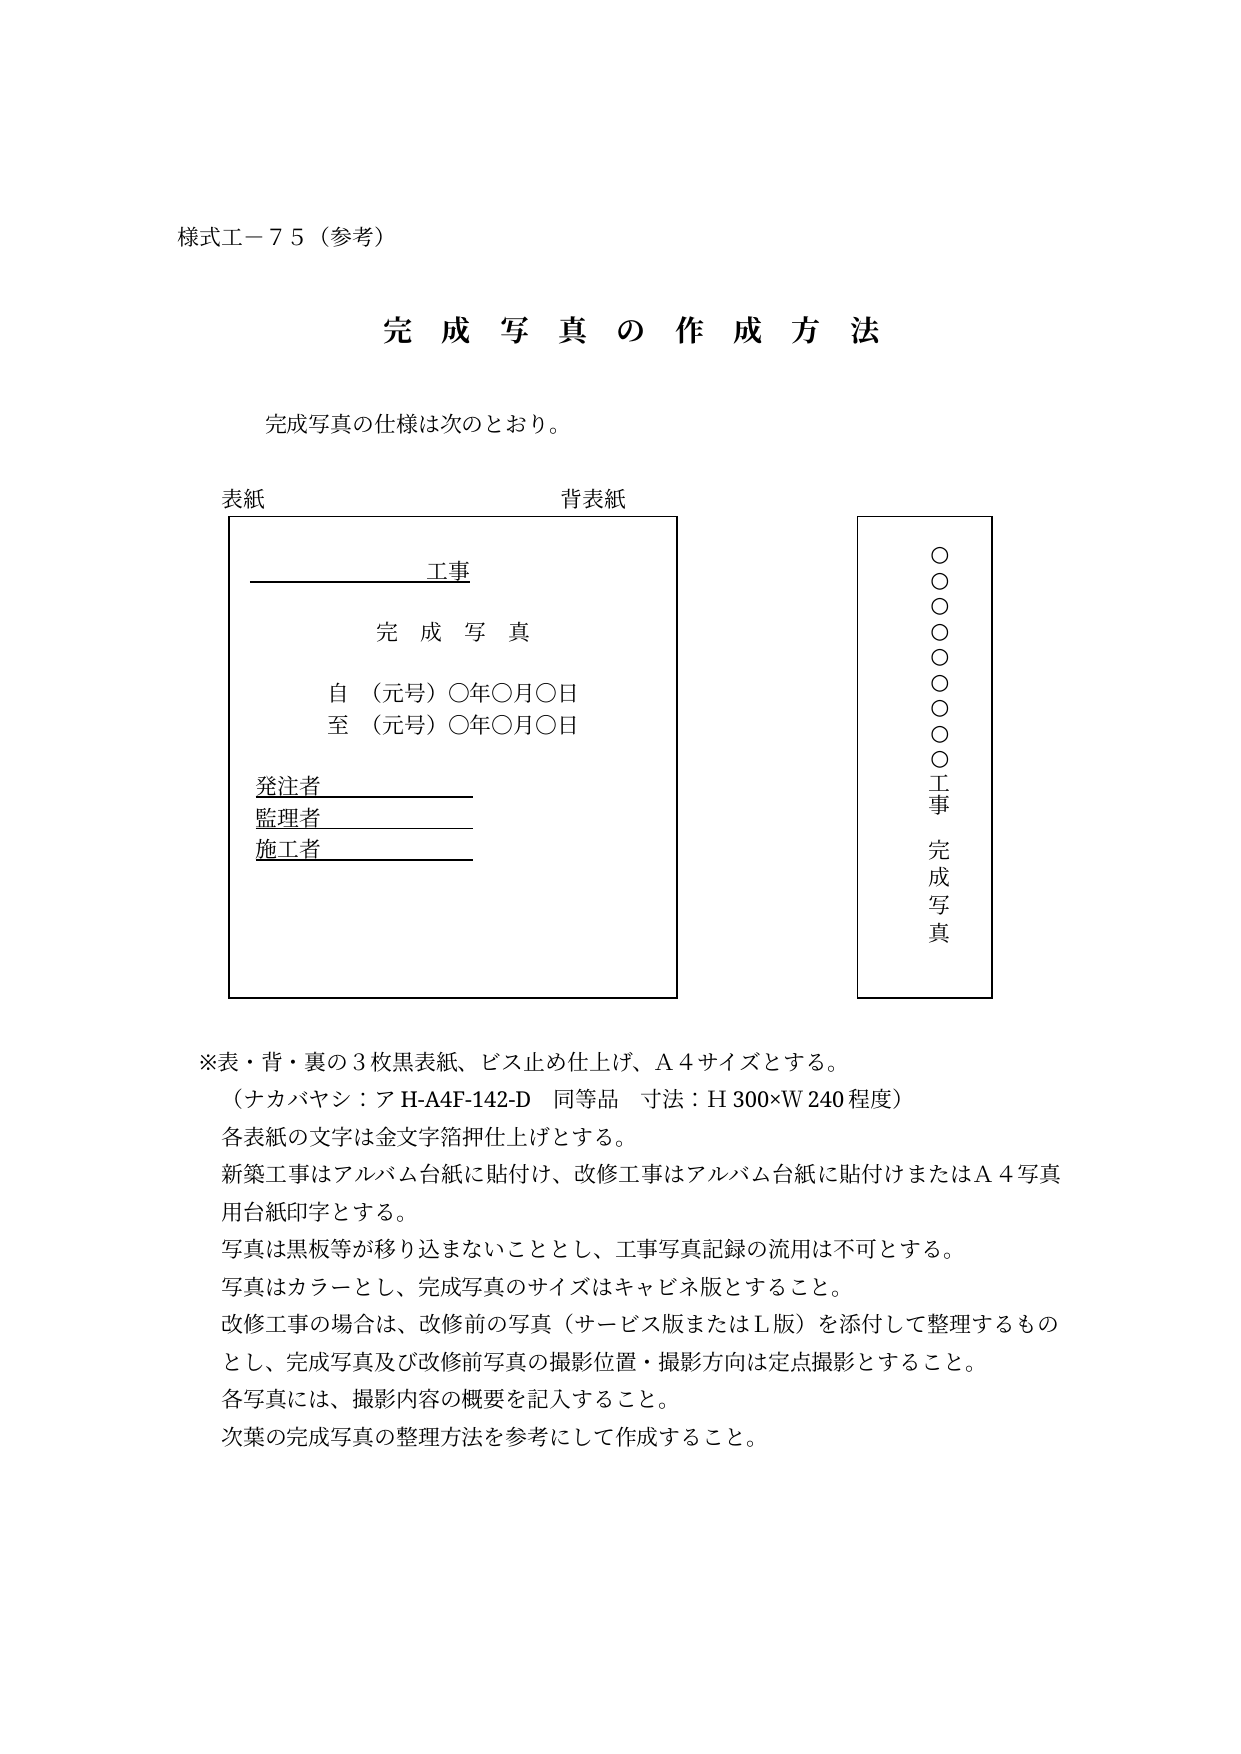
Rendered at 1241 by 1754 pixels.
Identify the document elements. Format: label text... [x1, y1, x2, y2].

text 次葉の完成写真の整理方法を参考にして作成すること。 [221, 1417, 1063, 1454]
text 写真はカラーとし、完成写真のサイズはキャビネ版とすること。 [221, 1267, 1063, 1304]
text （ナカバヤシ：アH-A4F-142-D 同等品 寸法：Ｈ300×Ｗ240程度） [222, 1079, 1063, 1117]
text 各表紙の文字は金文字箔押仕上げとする。 [222, 1117, 1063, 1154]
text 完成写真の仕様は次のとおり。 [265, 404, 1063, 442]
text 様式工－７５（参考） [177, 217, 1063, 254]
text 写真は黒板等が移り込まないこととし、工事写真記録の流用は不可とする。 [221, 1229, 1063, 1267]
text 表紙 背表紙 [221, 479, 1063, 517]
text 完 成 写 真 の 作 成 方 法 [199, 292, 1063, 367]
text ※表・背・裏の３枚黒表紙、ビス止め仕上げ、Ａ４サイズとする。 [199, 1042, 1063, 1079]
text 改修工事の場合は、改修前の写真（サービス版またはＬ版）を添付して整理するものとし、完成写真及び改修前写真の撮影位置・撮影方向は定点撮影とすること。 [221, 1304, 1063, 1379]
text 各写真には、撮影内容の概要を記入すること。 [221, 1379, 1063, 1417]
text 新築工事はアルバム台紙に貼付け、改修工事はアルバム台紙に貼付けまたはＡ４写真用台紙印字とする。 [221, 1154, 1063, 1229]
